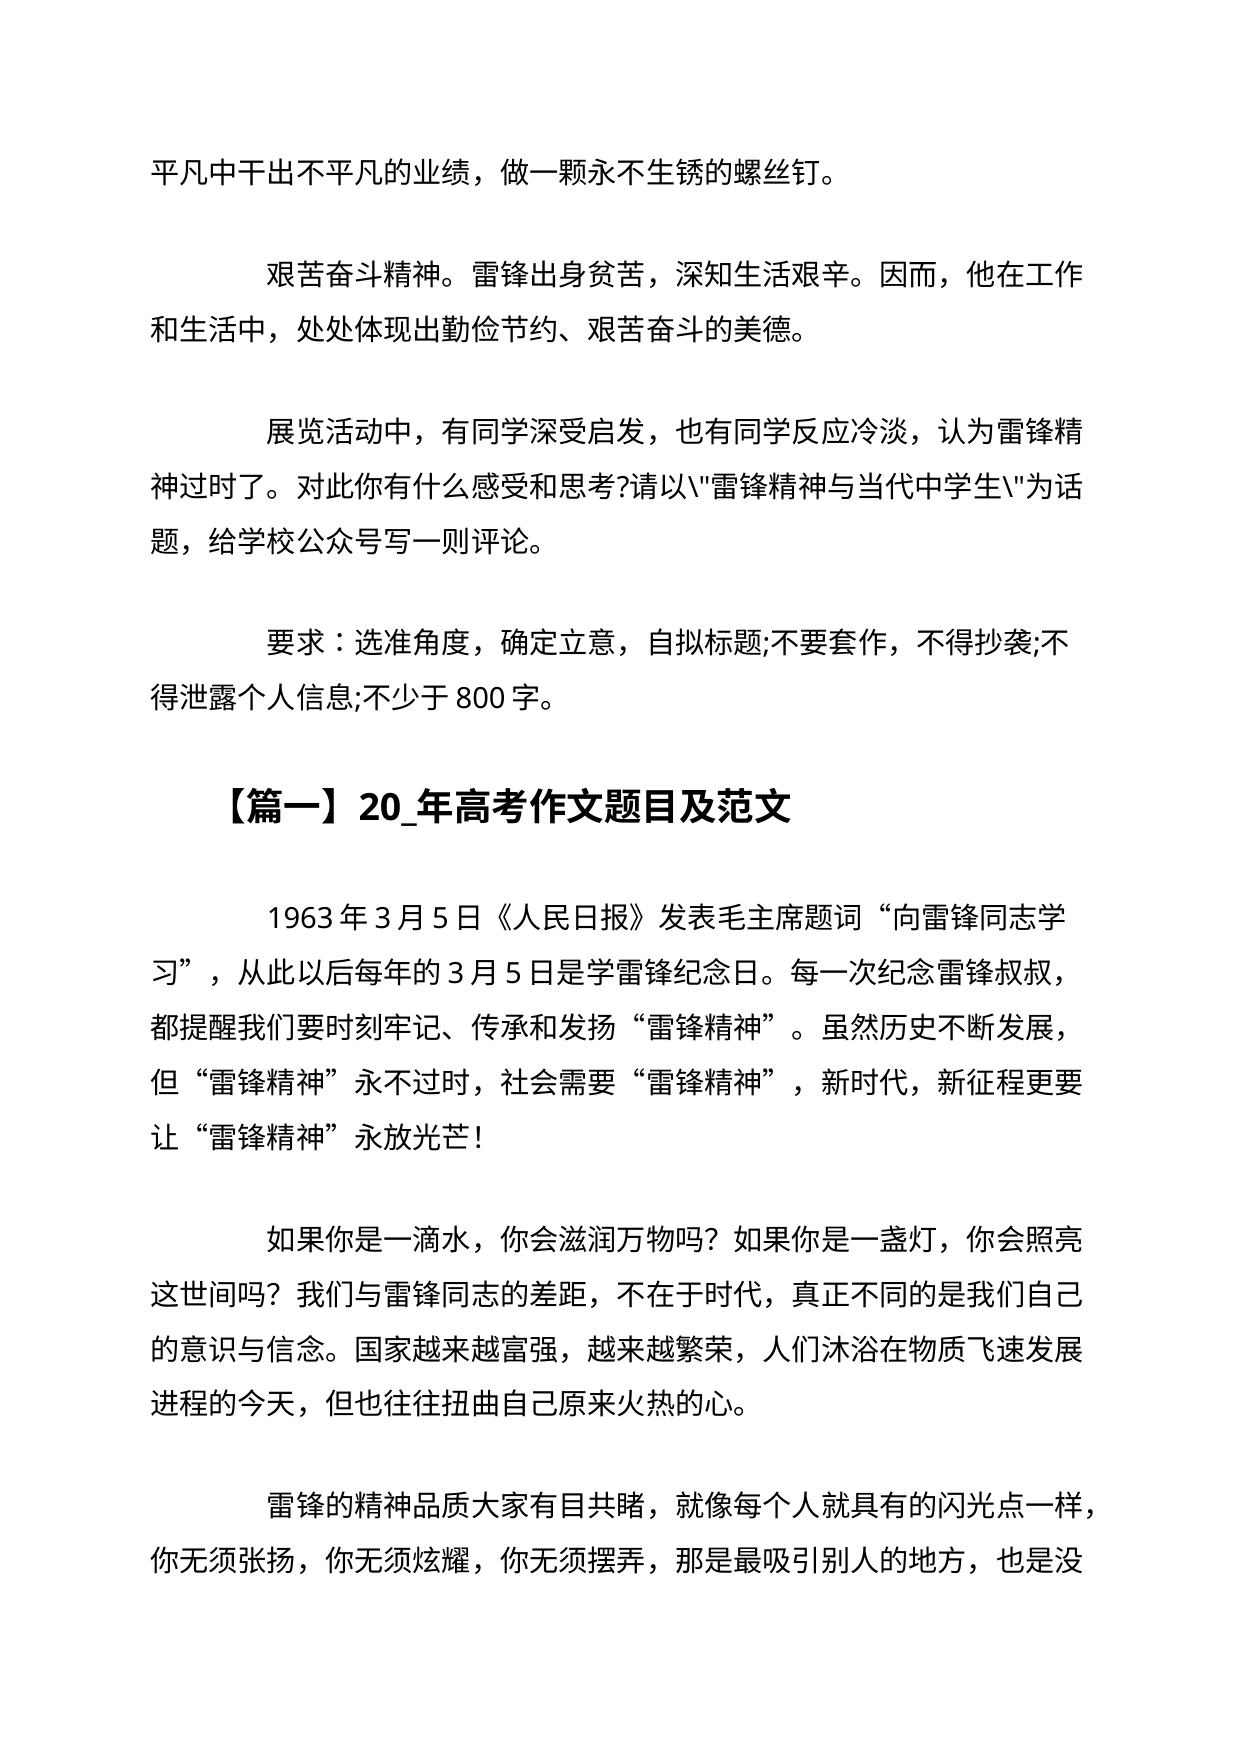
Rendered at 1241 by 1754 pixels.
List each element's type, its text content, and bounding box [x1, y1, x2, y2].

text 【篇一】20_年高考作文题目及范文 [150, 777, 1090, 832]
text 展览活动中，有同学深受启发，也有同学反应冷淡，认为雷锋精神过时了。对此你有什么感受和思考?请以\"雷锋精神与当代中学生\"为话题，给学校公众号写一则评论。 [150, 408, 1090, 561]
text 艰苦奋斗精神。雷锋出身贫苦，深知生活艰辛。因而，他在工作和生活中，处处体现出勤俭节约、艰苦奋斗的美德。 [150, 252, 1090, 349]
text 1963年3月5日《人民日报》发表毛主席题词“向雷锋同志学习”，从此以后每年的3月5日是学雷锋纪念日。每一次纪念雷锋叔叔，都提醒我们要时刻牢记、传承和发扬“雷锋精神”。虽然历史不断发展，但“雷锋精神”永不过时，社会需要“雷锋精神”，新时代，新征程更要让“雷锋精神”永放光芒！ [150, 895, 1090, 1157]
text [150, 1483, 1090, 1580]
text 如果你是一滴水，你会滋润万物吗？如果你是一盏灯，你会照亮这世间吗？我们与雷锋同志的差距，不在于时代，真正不同的是我们自己的意识与信念。国家越来越富强，越来越繁荣，人们沐浴在物质飞速发展进程的今天，但也往往扭曲自己原来火热的心。 [150, 1216, 1090, 1423]
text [150, 150, 1090, 192]
text 要求∶选准角度，确定立意，自拟标题;不要套作，不得抄袭;不得泄露个人信息;不少于800字。 [150, 620, 1090, 717]
